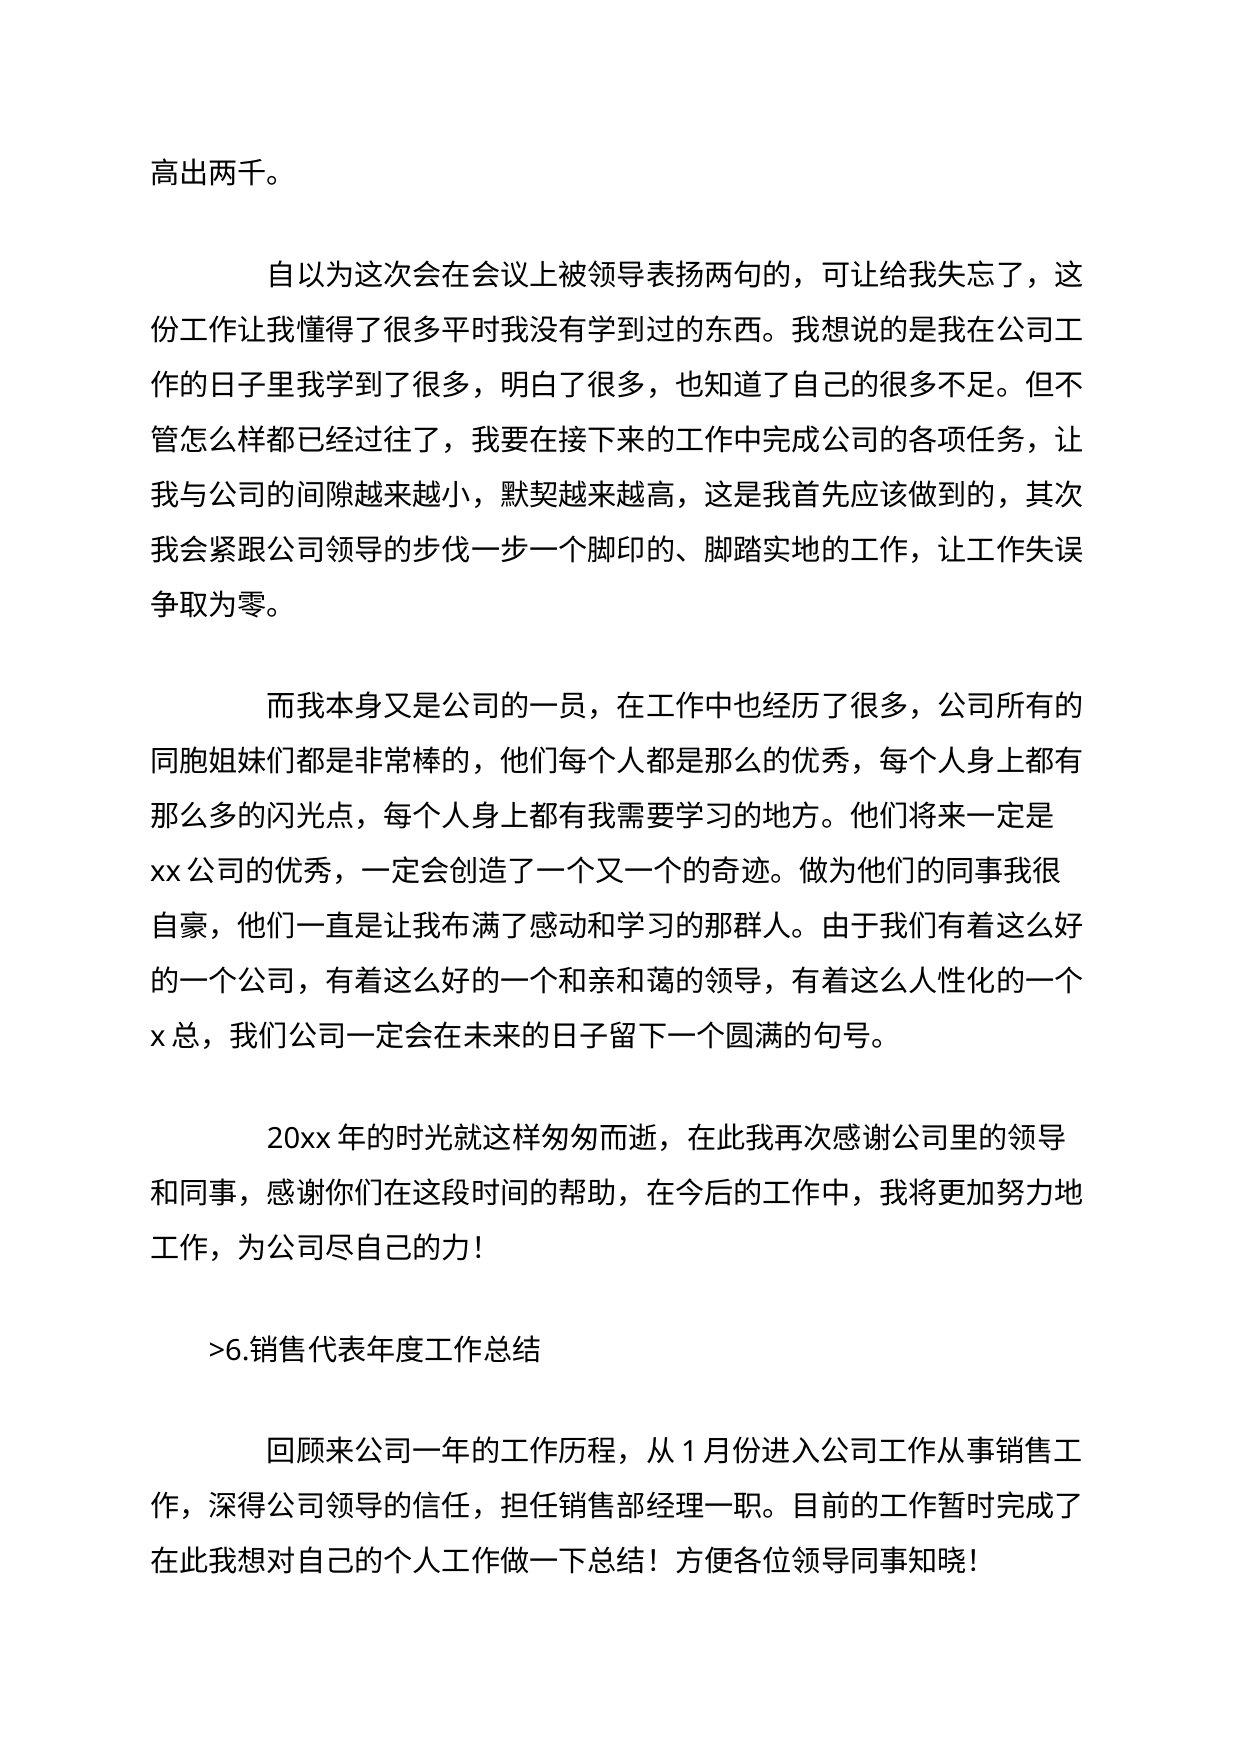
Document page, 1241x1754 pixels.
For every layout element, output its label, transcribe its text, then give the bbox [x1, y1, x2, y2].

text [150, 150, 1090, 192]
text 自以为这次会在会议上被领导表扬两句的，可让给我失忘了，这份工作让我懂得了很多平时我没有学到过的东西。我想说的是我在公司工作的日子里我学到了很多，明白了很多，也知道了自己的很多不足。但不管怎么样都已经过往了，我要在接下来的工作中完成公司的各项任务，让我与公司的间隙越来越小，默契越来越高，这是我首先应该做到的，其次我会紧跟公司领导的步伐一步一个脚印的、脚踏实地的工作，让工作失误争取为零。 [150, 252, 1090, 623]
text 回顾来公司一年的工作历程，从1月份进入公司工作从事销售工作，深得公司领导的信任，担任销售部经理一职。目前的工作暂时完成了在此我想对自己的个人工作做一下总结！方便各位领导同事知晓！ [150, 1428, 1090, 1580]
text 而我本身又是公司的一员，在工作中也经历了很多，公司所有的同胞姐妹们都是非常棒的，他们每个人都是那么的优秀，每个人身上都有那么多的闪光点，每个人身上都有我需要学习的地方。他们将来一定是xx公司的优秀，一定会创造了一个又一个的奇迹。做为他们的同事我很自豪，他们一直是让我布满了感动和学习的那群人。由于我们有着这么好的一个公司，有着这么好的一个和亲和蔼的领导，有着这么人性化的一个x总，我们公司一定会在未来的日子留下一个圆满的句号。 [150, 683, 1090, 1055]
text 20xx年的时光就这样匆匆而逝，在此我再次感谢公司里的领导和同事，感谢你们在这段时间的帮助，在今后的工作中，我将更加努力地工作，为公司尽自己的力！ [150, 1114, 1090, 1267]
text >6.销售代表年度工作总结 [150, 1326, 1090, 1368]
